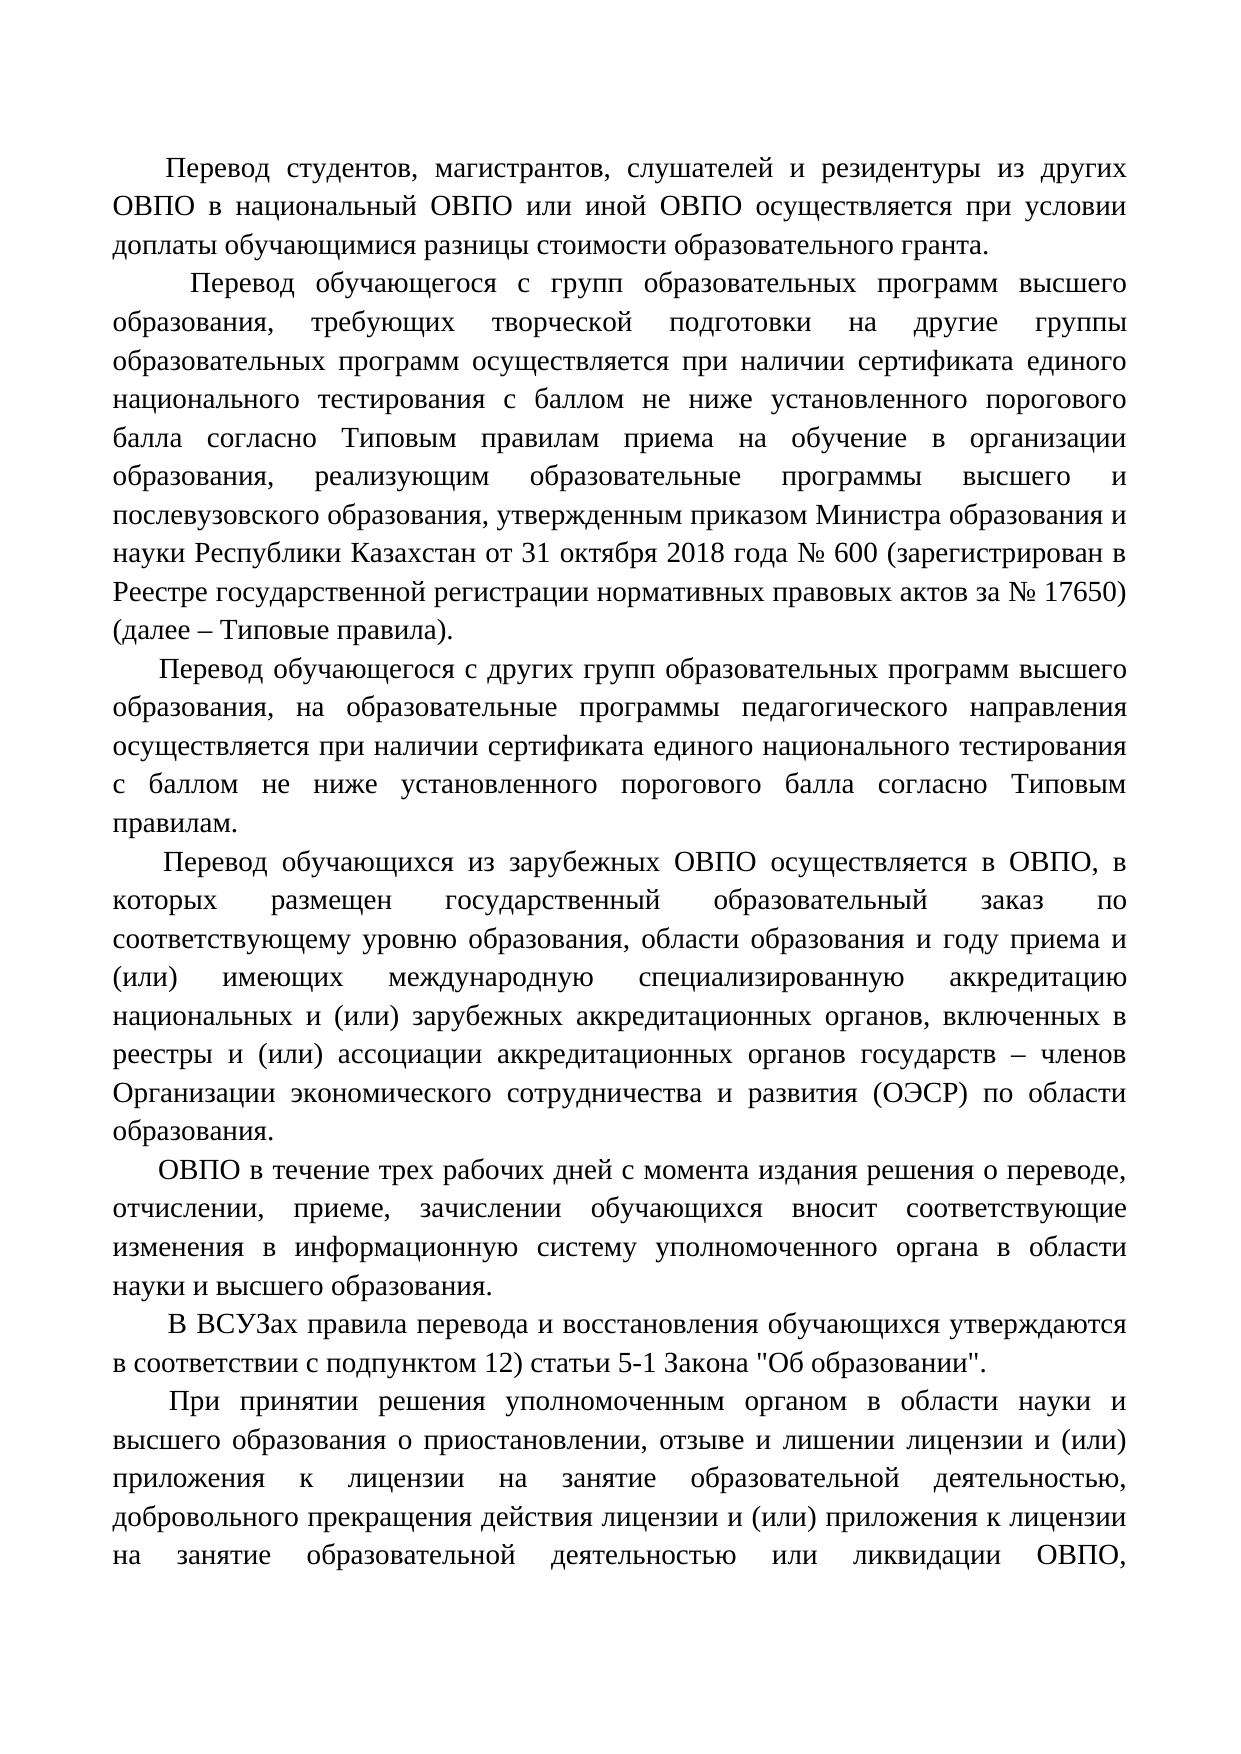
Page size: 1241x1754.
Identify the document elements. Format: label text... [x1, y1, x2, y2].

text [112, 1383, 1128, 1571]
text Перевод обучающихся из зарубежных ОВПО осуществляется в ОВПО, в которых размещен государственный образовательный заказ по соответствующему уровню образования, области образования и году приема и (или) имеющих международную специализированную аккредитацию национальных и (или) зарубежных аккредитационных органов, включенных в реестры и (или) ассоциации аккредитационных органов государств – членов Организации экономического сотрудничества и развития (ОЭСР) по области образования. [112, 844, 1128, 1147]
text Перевод обучающегося с других групп образовательных программ высшего образования, на образовательные программы педагогического направления осуществляется при наличии сертификата единого национального тестирования с баллом не ниже установленного порогового балла согласно Типовым правилам. [112, 651, 1128, 839]
text Перевод обучающегося с групп образовательных программ высшего образования, требующих творческой подготовки на другие группы образовательных программ осуществляется при наличии сертификата единого национального тестирования с баллом не ниже установленного порогового балла согласно Типовым правилам приема на обучение в организации образования, реализующим образовательные программы высшего и послевузовского образования, утвержденным приказом Министра образования и науки Республики Казахстан от 31 октября 2018 года № 600 (зарегистрирован в Реестре государственной регистрации нормативных правовых актов за № 17650) (далее – Типовые правила). [112, 266, 1128, 646]
text Перевод студентов, магистрантов, слушателей и резидентуры из других ОВПО в национальный ОВПО или иной ОВПО осуществляется при условии доплаты обучающимися разницы стоимости образовательного гранта. [112, 150, 1128, 261]
text ОВПО в течение трех рабочих дней с момента издания решения о переводе, отчислении, приеме, зачислении обучающихся вносит соответствующие изменения в информационную систему уполномоченного органа в области науки и высшего образования. [112, 1152, 1128, 1301]
text В ВСУЗах правила перевода и восстановления обучающихся утверждаются в соответствии с подпунктом 12) статьи 5-1 Закона "Об образовании". [112, 1306, 1128, 1378]
